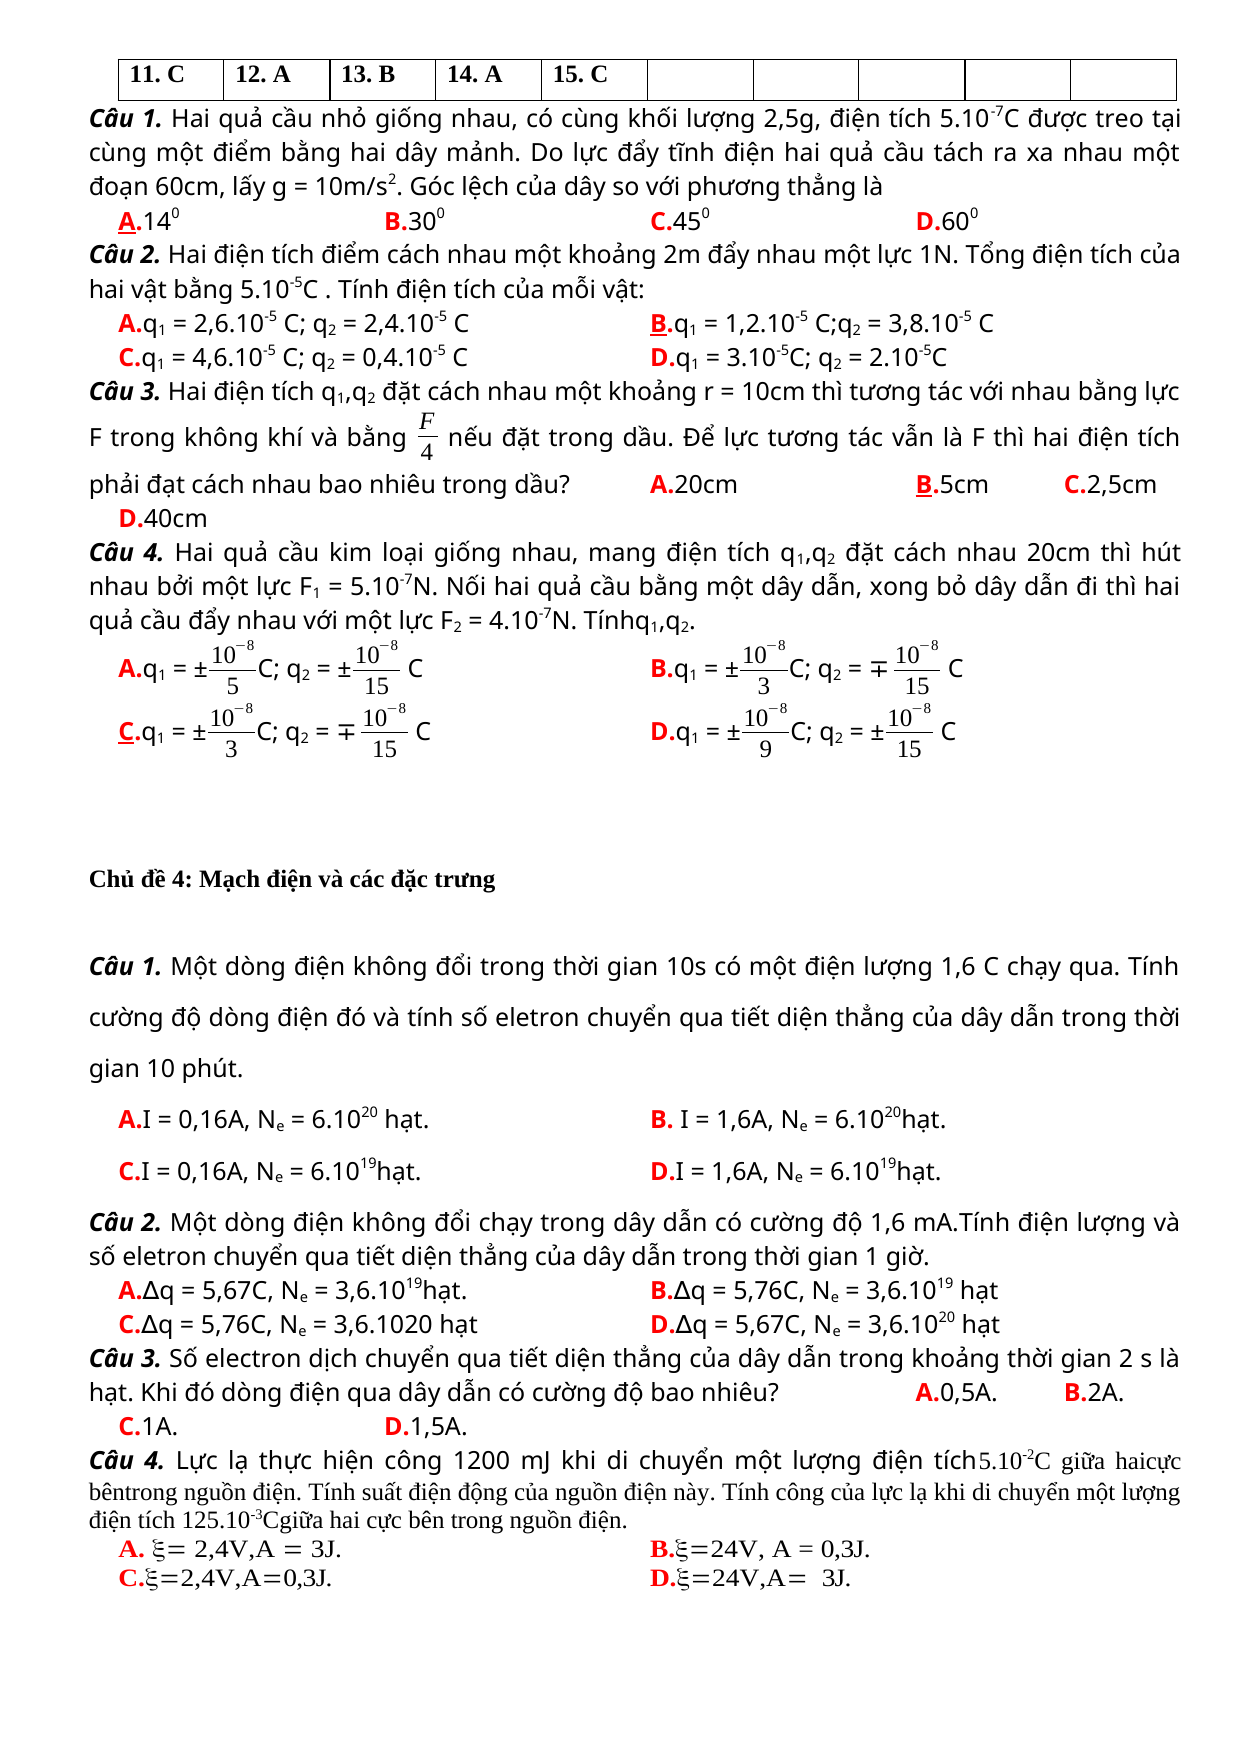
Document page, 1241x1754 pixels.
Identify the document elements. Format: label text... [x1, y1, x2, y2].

text Câu 3. Số electron dịch chuyển qua tiết diện thẳng của dây dẫn trong khoảng thời gian 2 s là hạt. Khi đó dòng điện qua dây dẫn có cường độ bao nhiêu? A.0,5A. B.2A. C.1A. D.1,5A. [88, 1341, 1182, 1443]
table_cell [648, 60, 753, 100]
text A.q1 = 2,6.10-5 C; q2 = 2,4.10-5 C B.q1 = 1,2.10-5 C;q2 = 3,8.10-5 C [88, 305, 1182, 339]
text A.∆q = 5,67C, Ne = 3,6.1019hạt. B.∆q = 5,76C, Ne = 3,6.1019 hạt [88, 1272, 1182, 1306]
text A.q1 = ±C; q2 = ± C B.q1 = ±C; q2 = C [88, 637, 1182, 699]
subtitle Chủ đề 4: Mạch điện và các đặc trưng [88, 864, 1138, 893]
text C.q1 = 4,6.10-5 C; q2 = 0,4.10-5 C D.q1 = 3.10-5C; q2 = 2.10-5C [88, 339, 1182, 373]
text Câu 2. Một dòng điện không đổi chạy trong dây dẫn có cường độ 1,6 mA.Tính điện lượng và số eletron chuyển qua tiết diện thẳng của dây dẫn trong thời gian 1 giờ. [88, 1204, 1182, 1272]
text C.∆q = 5,76C, Ne = 3,6.1020 hạt D.∆q = 5,67C, Ne = 3,6.1020 hạt [88, 1306, 1182, 1341]
text Câu 2. Hai điện tích điểm cách nhau một khoảng 2m đẩy nhau một lực 1N. Tổng điện tích của hai vật bằng 5.10-5C . Tính điện tích của mỗi vật: [88, 237, 1182, 305]
table_cell 15. C [542, 60, 647, 100]
table_cell 12. A [224, 60, 329, 100]
text A.  2,4V,A  3J. B.24V, A = 0,3J. [88, 1534, 1182, 1563]
table_cell [1071, 60, 1176, 100]
text A.I = 0,16A, Ne = 6.1020 hạt. B. I = 1,6A, Ne = 6.1020hạt. [88, 1102, 1182, 1136]
table_cell [859, 60, 964, 100]
table_cell 13. B [331, 60, 435, 100]
text A.140 B.300 C.450 D.600 [88, 203, 1182, 237]
table_cell [966, 60, 1070, 100]
table_cell [754, 60, 858, 100]
text C.2,4V,A0,3J. D.24V,A3J. [88, 1563, 1182, 1592]
text Câu 1. Hai quả cầu nhỏ giống nhau, có cùng khối lượng 2,5g, điện tích 5.10-7C được treo tại cùng một điểm bằng hai dây mảnh. Do lực đẩy tĩnh điện hai quả cầu tách ra xa nhau một đoạn 60cm, lấy g = 10m/s2. Góc lệch của dây so với phương thẳng là [88, 101, 1182, 203]
text C.q1 = ±C; q2 = C D.q1 = ±C; q2 = ± C [88, 699, 1182, 762]
text Câu 1. Một dòng điện không đổi trong thời gian 10s có một điện lượng 1,6 C chạy qua. Tính cường độ dòng điện đó và tính số eletron chuyển qua tiết diện thẳng của dây dẫn trong thời gian 10 phút. [88, 949, 1182, 1085]
text Câu 4. Lực lạ thực hiện công 1200 mJ khi di chuyển một lượng điện tích5.10-2C giữa haicực bêntrong nguồn điện. Tính suất điện động của nguồn điện này. Tính công của lực lạ khi di chuyển một lượng điện tích 125.10-3Cgiữa hai cực bên trong nguồn điện. [88, 1443, 1182, 1534]
table_cell 14. A [436, 60, 541, 100]
text Câu 4. Hai quả cầu kim loại giống nhau, mang điện tích q1,q2 đặt cách nhau 20cm thì hút nhau bởi một lực F1 = 5.10-7N. Nối hai quả cầu bằng một dây dẫn, xong bỏ dây dẫn đi thì hai quả cầu đẩy nhau với một lực F2 = 4.10-7N. Tínhq1,q2. [88, 534, 1182, 637]
table_cell 11. C [119, 60, 223, 100]
text C.I = 0,16A, Ne = 6.1019hạt. D.I = 1,6A, Ne = 6.1019hạt. [88, 1153, 1182, 1187]
text Câu 3. Hai điện tích q1,q2 đặt cách nhau một khoảng r = 10cm thì tương tác với nhau bằng lực F trong không khí và bằng nếu đặt trong dầu. Để lực tương tác vẫn là F thì hai điện tích phải đạt cách nhau bao nhiêu trong dầu? A.20cm B.5cm C.2,5cm D.40cm [88, 373, 1182, 534]
